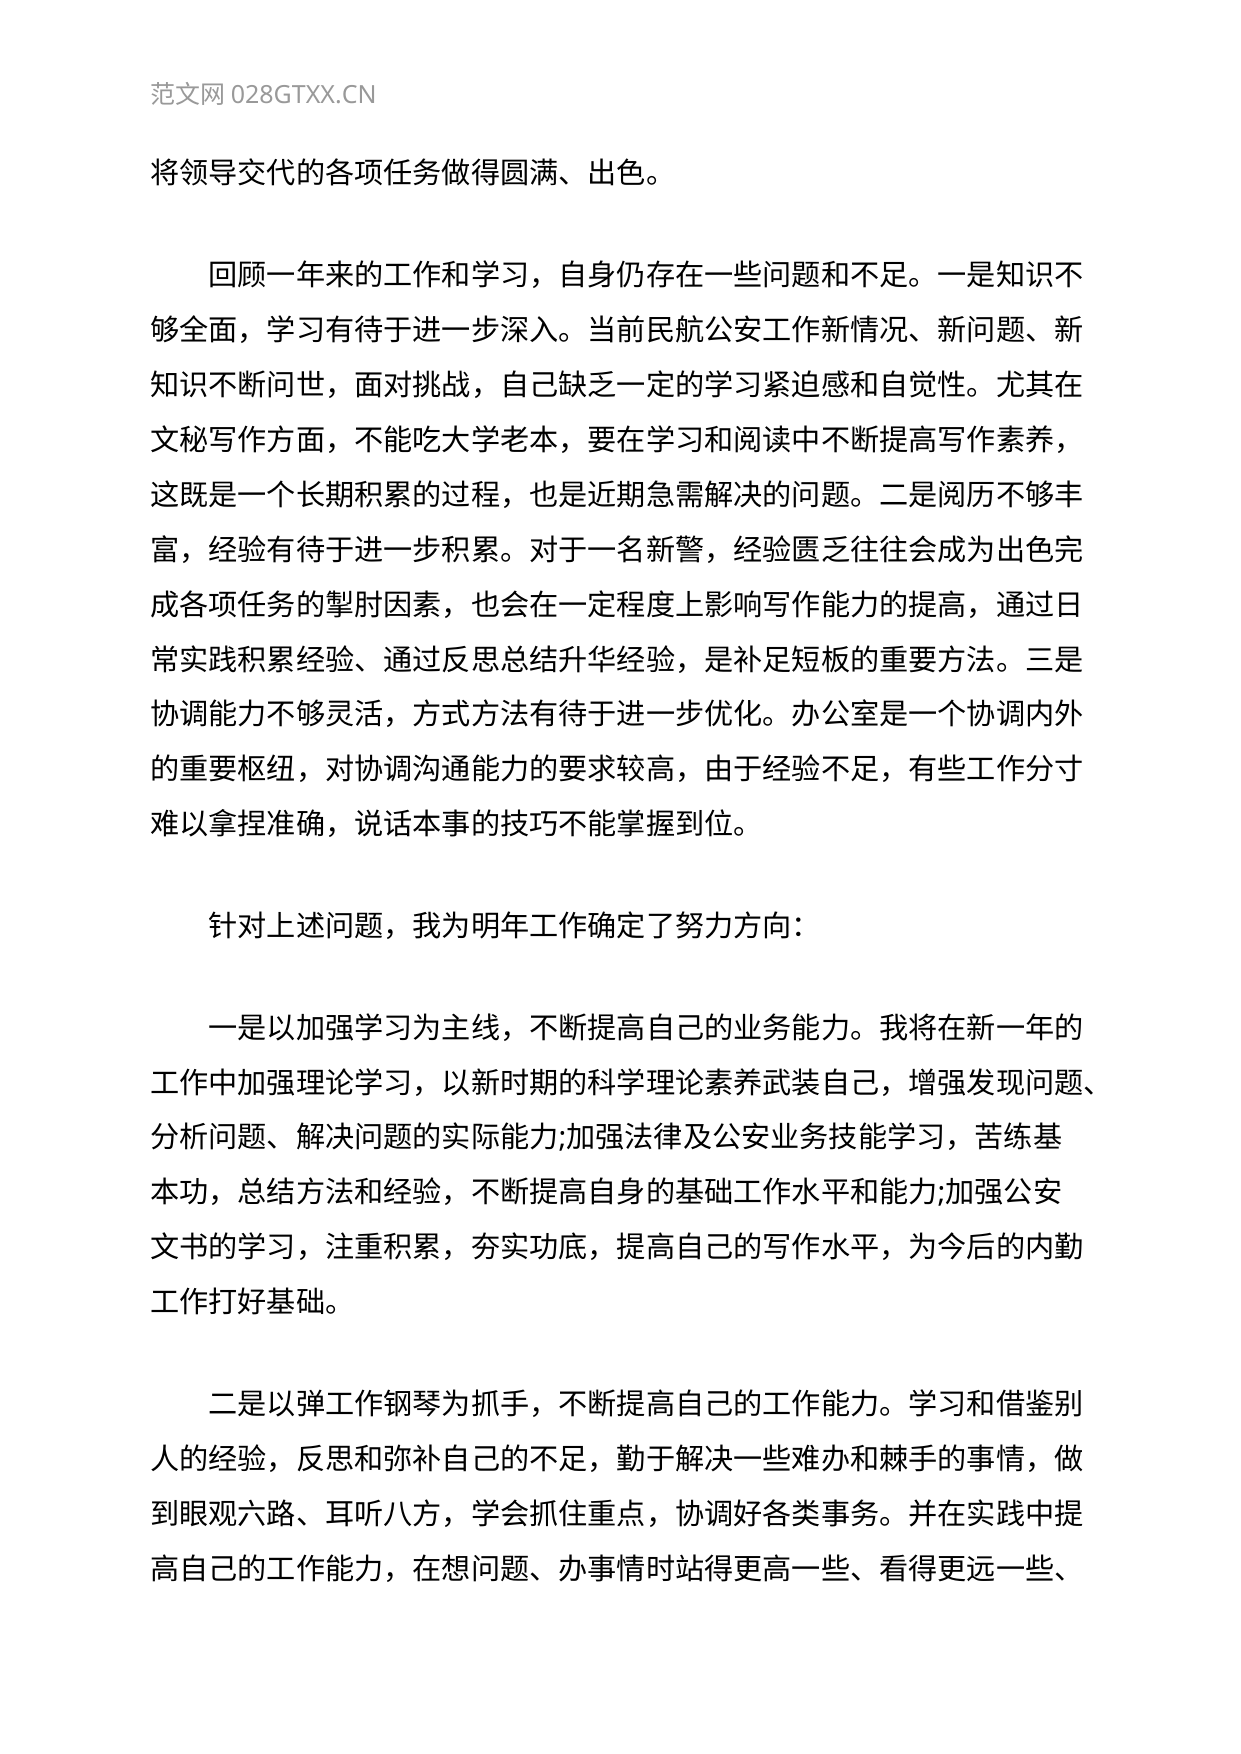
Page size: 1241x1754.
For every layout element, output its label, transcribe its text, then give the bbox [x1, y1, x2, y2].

text 回顾一年来的工作和学习，自身仍存在一些问题和不足。一是知识不够全面，学习有待于进一步深入。当前民航公安工作新情况、新问题、新知识不断问世，面对挑战，自己缺乏一定的学习紧迫感和自觉性。尤其在文秘写作方面，不能吃大学老本，要在学习和阅读中不断提高写作素养，这既是一个长期积累的过程，也是近期急需解决的问题。二是阅历不够丰富，经验有待于进一步积累。对于一名新警，经验匮乏往往会成为出色完成各项任务的掣肘因素，也会在一定程度上影响写作能力的提高，通过日常实践积累经验、通过反思总结升华经验，是补足短板的重要方法。三是协调能力不够灵活，方式方法有待于进一步优化。办公室是一个协调内外的重要枢纽，对协调沟通能力的要求较高，由于经验不足，有些工作分寸难以拿捏准确，说话本事的技巧不能掌握到位。 [150, 252, 1090, 843]
text 一是以加强学习为主线，不断提高自己的业务能力。我将在新一年的工作中加强理论学习，以新时期的科学理论素养武装自己，增强发现问题、分析问题、解决问题的实际能力;加强法律及公安业务技能学习，苦练基本功，总结方法和经验，不断提高自身的基础工作水平和能力;加强公安文书的学习，注重积累，夯实功底，提高自己的写作水平，为今后的内勤工作打好基础。 [150, 1004, 1090, 1321]
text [150, 1381, 1090, 1588]
text 针对上述问题，我为明年工作确定了努力方向： [150, 902, 1090, 945]
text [150, 150, 1090, 192]
